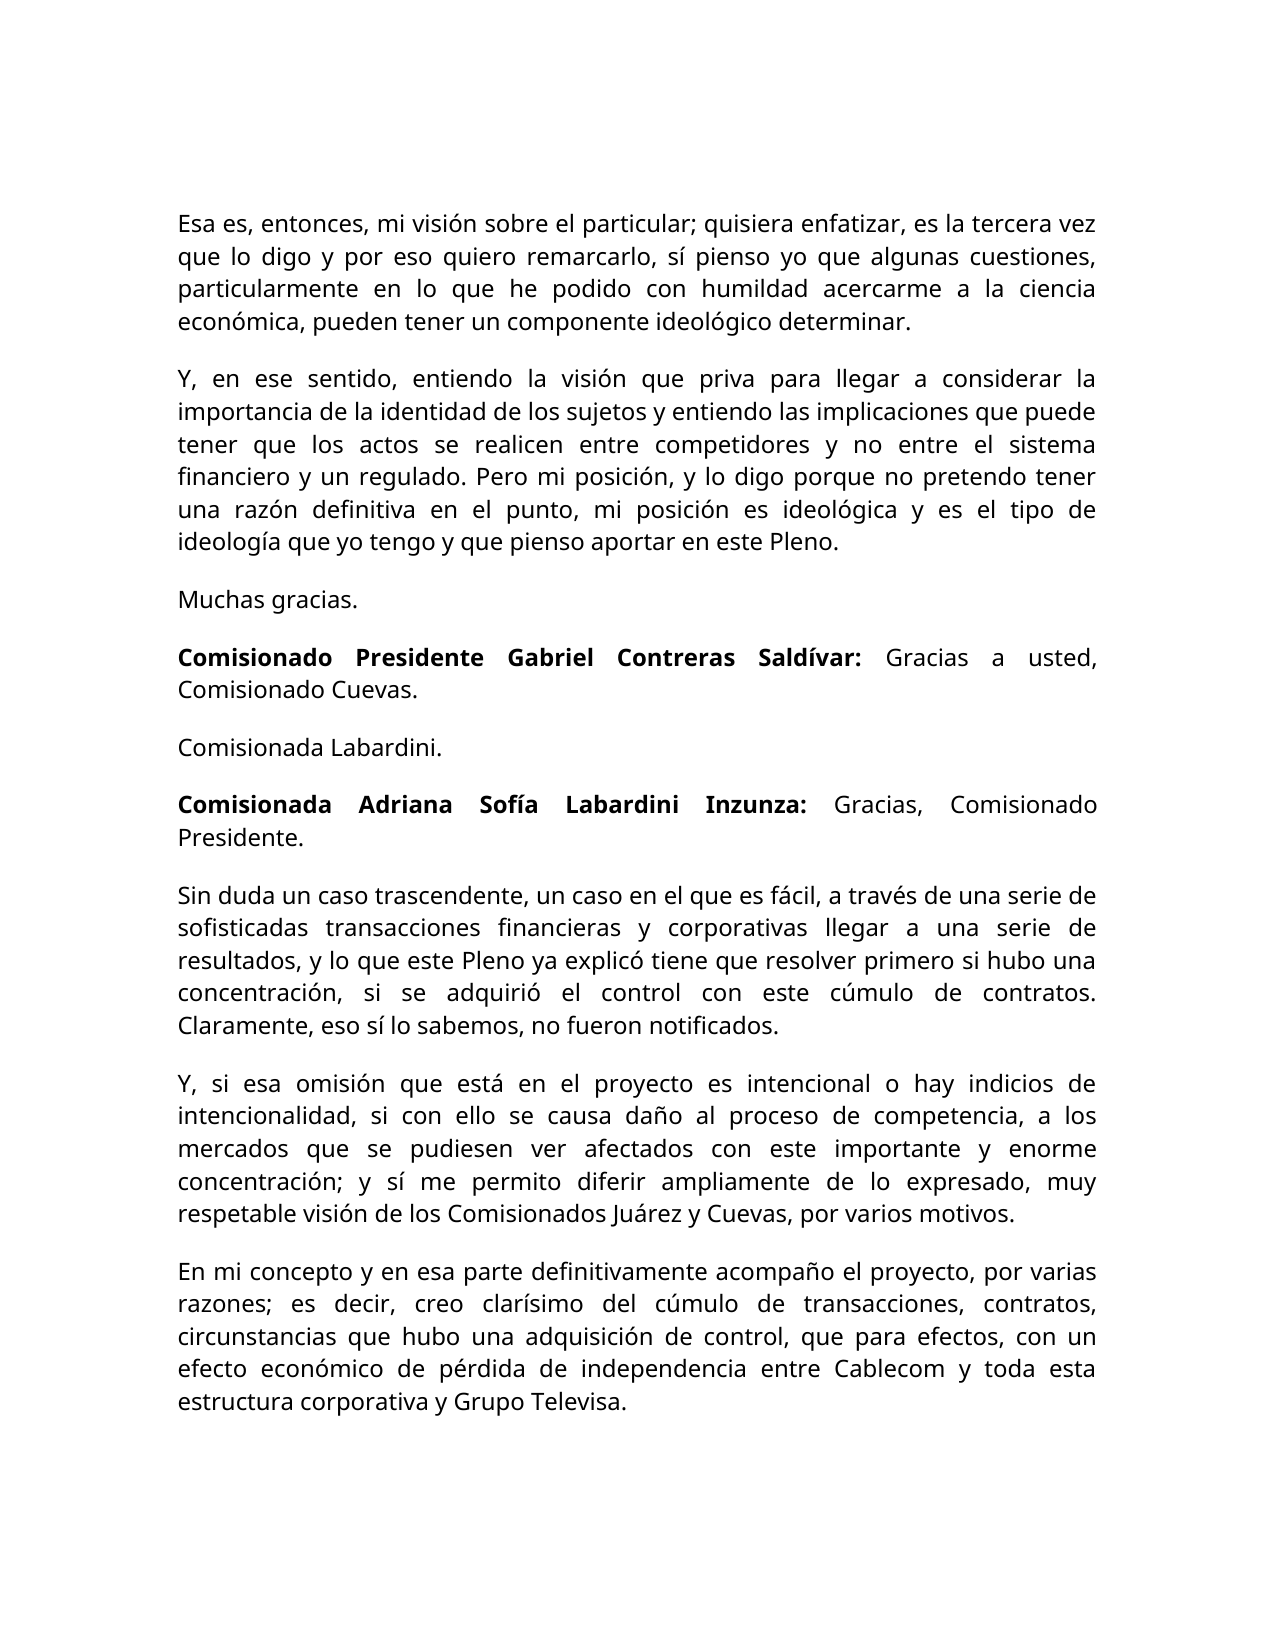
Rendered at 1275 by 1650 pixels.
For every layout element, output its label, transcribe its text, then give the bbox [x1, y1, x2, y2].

text Y, en ese sentido, entiendo la visión que priva para llegar a considerar la importancia de la identidad de los sujetos y entiendo las implicaciones que puede tener que los actos se realicen entre competidores y no entre el sistema financiero y un regulado. Pero mi posición, y lo digo porque no pretendo tener una razón definitiva en el punto, mi posición es ideológica y es el tipo de ideología que yo tengo y que pienso aportar en este Pleno. [177, 362, 1098, 558]
text Y, si esa omisión que está en el proyecto es intencional o hay indicios de intencionalidad, si con ello se causa daño al proceso de competencia, a los mercados que se pudiesen ver afectados con este importante y enorme concentración; y sí me permito diferir ampliamente de lo expresado, muy respetable visión de los Comisionados Juárez y Cuevas, por varios motivos. [177, 1066, 1098, 1229]
text Comisionada Adriana Sofía Labardini Inzunza: Gracias, Comisionado Presidente. [177, 788, 1098, 853]
text Comisionado Presidente Gabriel Contreras Saldívar: Gracias a usted, Comisionado Cuevas. [177, 640, 1098, 706]
text Esa es, entonces, mi visión sobre el particular; quisiera enfatizar, es la tercera vez que lo digo y por eso quiero remarcarlo, sí pienso yo que algunas cuestiones, particularmente en lo que he podido con humildad acercarme a la ciencia económica, pueden tener un componente ideológico determinar. [177, 207, 1098, 337]
text Muchas gracias. [177, 583, 1098, 615]
text Sin duda un caso trascendente, un caso en el que es fácil, a través de una serie de sofisticadas transacciones financieras y corporativas llegar a una serie de resultados, y lo que este Pleno ya explicó tiene que resolver primero si hubo una concentración, si se adquirió el control con este cúmulo de contratos. Claramente, eso sí lo sabemos, no fueron notificados. [177, 878, 1098, 1041]
text En mi concepto y en esa parte definitivamente acompaño el proyecto, por varias razones; es decir, creo clarísimo del cúmulo de transacciones, contratos, circunstancias que hubo una adquisición de control, que para efectos, con un efecto económico de pérdida de independencia entre Cablecom y toda esta estructura corporativa y Grupo Televisa. [177, 1254, 1098, 1417]
text Comisionada Labardini. [177, 731, 1098, 763]
